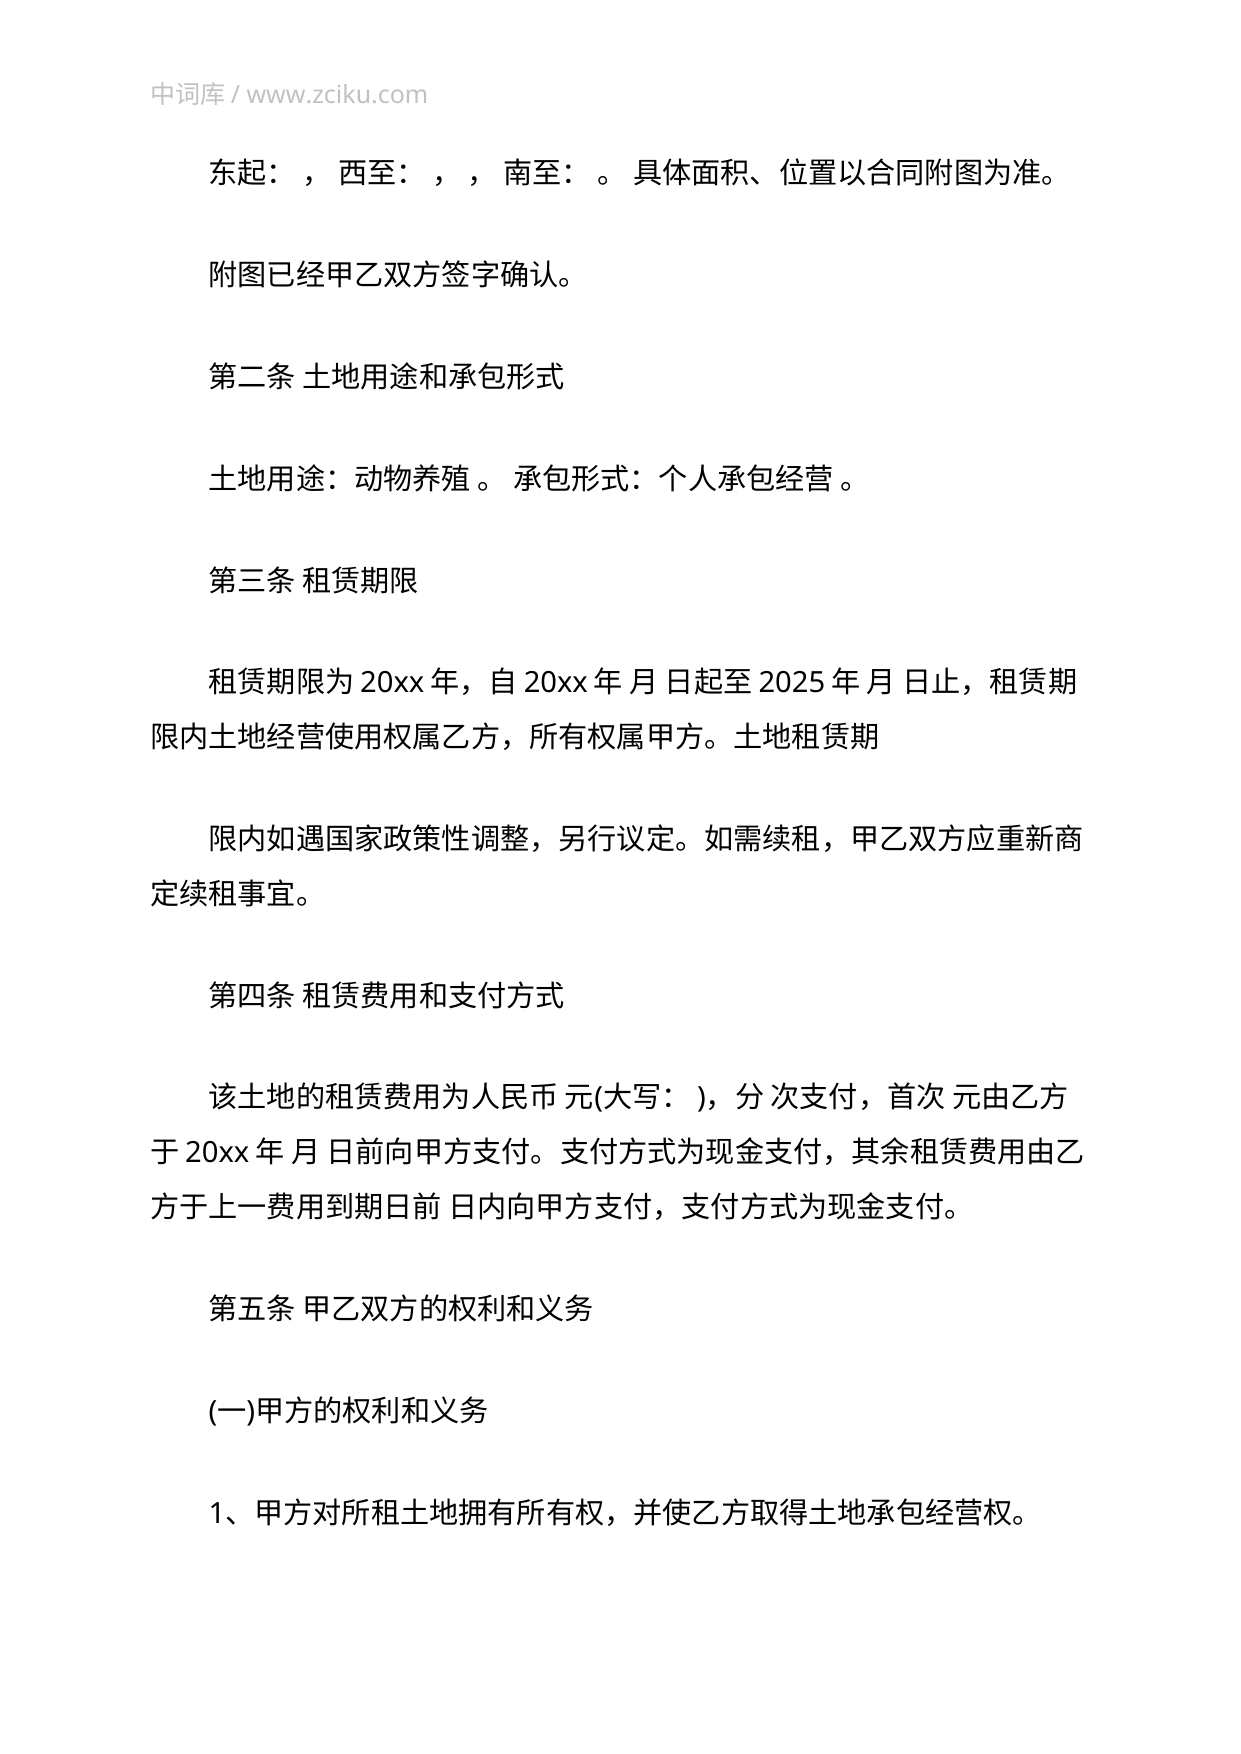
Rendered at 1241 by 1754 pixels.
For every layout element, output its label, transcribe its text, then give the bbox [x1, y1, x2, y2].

text 1、甲方对所租土地拥有所有权，并使乙方取得土地承包经营权。 [150, 1489, 1090, 1532]
text 第二条 土地用途和承包形式 [150, 353, 1090, 396]
text 第三条 租赁期限 [150, 557, 1090, 599]
text (一)甲方的权利和义务 [150, 1388, 1090, 1430]
text 土地用途：动物养殖 。 承包形式：个人承包经营 。 [150, 455, 1090, 498]
text 限内如遇国家政策性调整，另行议定。如需续租，甲乙双方应重新商定续租事宜。 [150, 816, 1090, 913]
text 东起： ， 西至： ， ， 南至： 。 具体面积、位置以合同附图为准。 [150, 150, 1090, 192]
text 租赁期限为20xx年，自20xx年 月 日起至2025年 月 日止，租赁期限内土地经营使用权属乙方，所有权属甲方。土地租赁期 [150, 659, 1090, 756]
text 附图已经甲乙双方签字确认。 [150, 252, 1090, 294]
text 第四条 租赁费用和支付方式 [150, 972, 1090, 1014]
text 该土地的租赁费用为人民币 元(大写： )，分 次支付，首次 元由乙方于20xx年 月 日前向甲方支付。支付方式为现金支付，其余租赁费用由乙方于上一费用到期日前 日内向甲方支付，支付方式为现金支付。 [150, 1074, 1090, 1226]
text 第五条 甲乙双方的权利和义务 [150, 1286, 1090, 1328]
